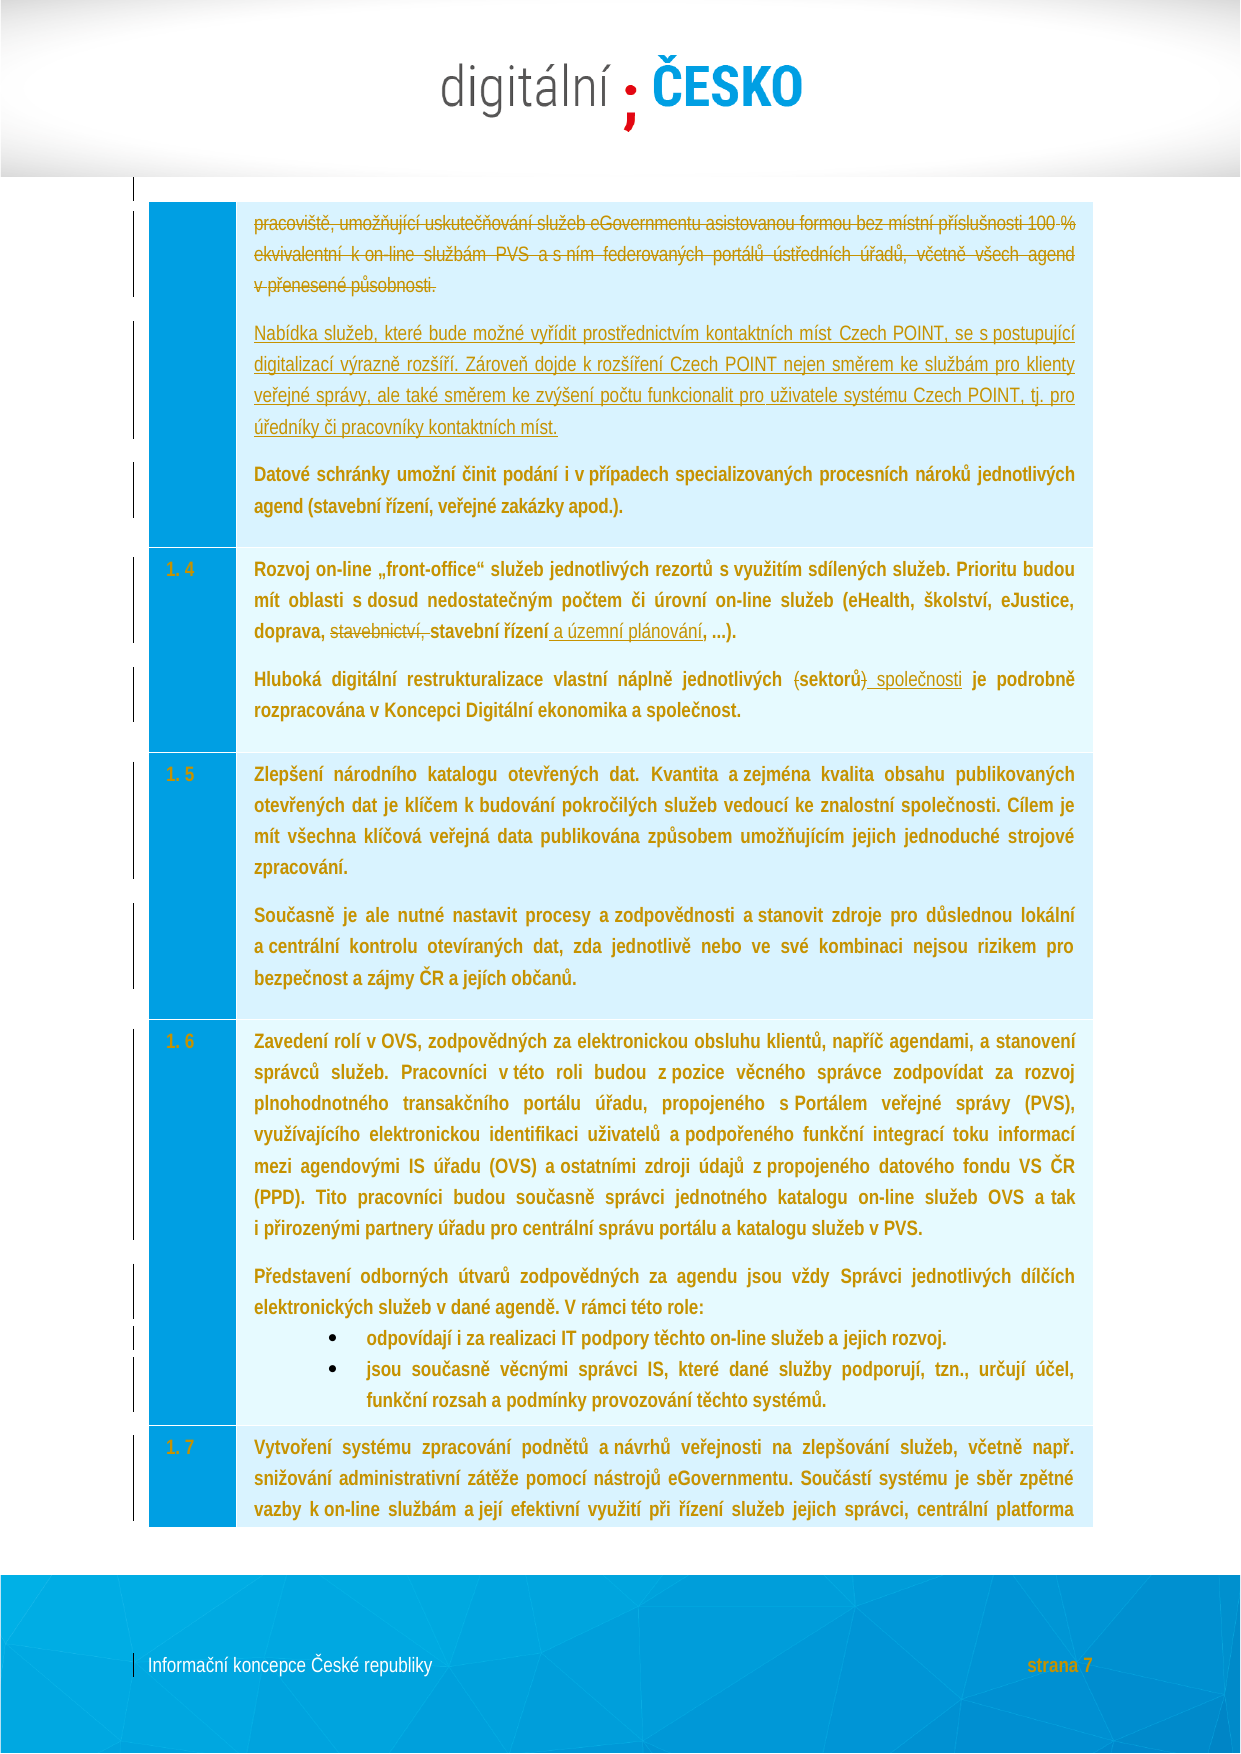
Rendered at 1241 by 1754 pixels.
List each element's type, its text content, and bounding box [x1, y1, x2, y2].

table_cell 1. 3 [149, 202, 236, 547]
table_cell Rozvoj on-line „front-office“ služeb jednotlivých rezortů s využitím sdílených služeb. Prioritu budou mít oblasti s dosud nedostatečným počtem či úrovní on-line služeb (eHealth, školství, eJustice, doprava, stavební řízení, ...). Hluboká digitální restrukturalizace vlastní náplně jednotlivých sektorů je podrobně rozpracována v Koncepci Digitální ekonomika a společnost. [237, 548, 1093, 752]
table_cell 1. 7 [149, 1426, 236, 1527]
picture [0, 0, 1241, 177]
table_cell 1. 6 [149, 1020, 236, 1425]
table_cell Zavedení rolí v OVS, zodpovědných za elektronickou obsluhu klientů, napříč agendami, a stanovení správců služeb. Pracovníci v této roli budou z pozice věcného správce zodpovídat za rozvoj plnohodnotného transakčního portálu úřadu, propojeného s Portálem veřejné správy (PVS), využívajícího elektronickou identifikaci uživatelů a podpořeného funkční integrací toku informací mezi agendovými IS úřadu (OVS) a ostatními zdroji údajů z propojeného datového fondu VS ČR (PPD). Tito pracovníci budou současně správci jednotného katalogu on-line služeb OVS a tak i přirozenými partnery úřadu pro centrální správu portálu a katalogu služeb v PVS. Představení odborných útvarů zodpovědných za agendu jsou vždy Správci jednotlivých dílčích elektronických služeb v dané agendě. V rámci této role: odpovídají i za realizaci IT podpory těchto on-line služeb a jejich rozvoj. jsou současně věcnými správci IS, které dané služby podporují, tzn., určují účel, funkční rozsah a podmínky provozování těchto systémů. [237, 1020, 1093, 1425]
table_cell 1. 4 [149, 548, 236, 752]
table_cell 1. 5 [149, 753, 236, 1019]
table_cell Zlepšení národního katalogu otevřených dat. Kvantita a zejména kvalita obsahu publikovaných otevřených dat je klíčem k budování pokročilých služeb vedoucí ke znalostní společnosti. Cílem je mít všechna klíčová veřejná data publikována způsobem umožňujícím jejich jednoduché strojové zpracování. Současně je ale nutné nastavit procesy a zodpovědnosti a stanovit zdroje pro důslednou lokální a centrální kontrolu otevíraných dat, zda jednotlivě nebo ve své kombinaci nejsou rizikem pro bezpečnost a zájmy ČR a jejích občanů. [237, 753, 1093, 1019]
